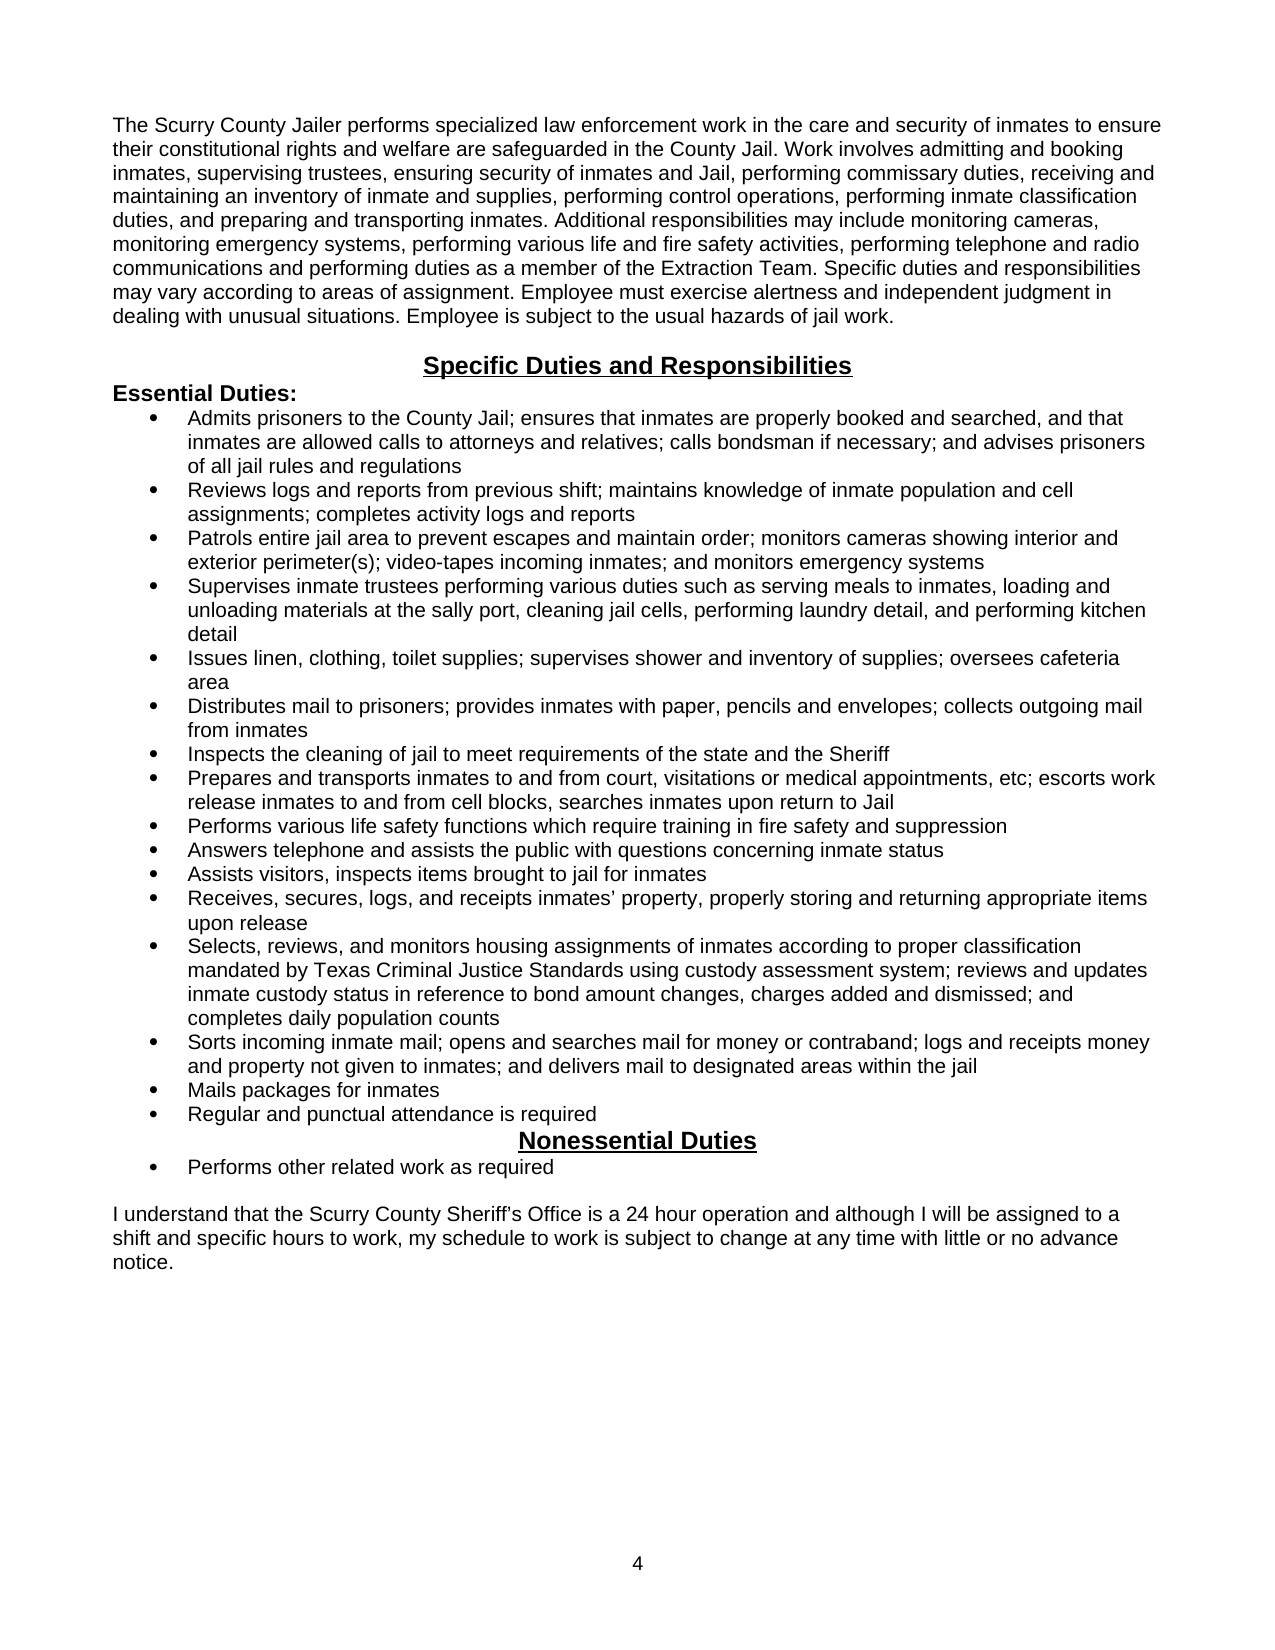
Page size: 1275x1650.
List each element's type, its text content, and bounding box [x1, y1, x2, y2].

list Inspects the cleaning of jail to meet requirements of the state and the Sheriff [150, 742, 1162, 766]
text Specific Duties and Responsibilities [112, 351, 1162, 379]
list Performs other related work as required [150, 1155, 1162, 1179]
list Sorts incoming inmate mail; opens and searches mail for money or contraband; logs and receipts money and property not given to inmates; and delivers mail to designated areas within the jail [150, 1030, 1162, 1078]
list Reviews logs and reports from previous shift; maintains knowledge of inmate population and cell assignments; completes activity logs and reports [150, 478, 1162, 526]
list Receives, secures, logs, and receipts inmates’ property, properly storing and returning appropriate items upon release [150, 886, 1162, 934]
text I understand that the Scurry County Sheriff’s Office is a 24 hour operation and although I will be assigned to a shift and specific hours to work, my schedule to work is subject to change at any time with little or no advance notice. [112, 1202, 1162, 1273]
list Regular and punctual attendance is required [150, 1102, 1162, 1126]
list Performs various life safety functions which require training in fire safety and suppression [150, 814, 1162, 838]
text Nonessential Duties [112, 1126, 1162, 1155]
text Essential Duties: [112, 379, 1162, 406]
list Admits prisoners to the County Jail; ensures that inmates are properly booked and searched, and that inmates are allowed calls to attorneys and relatives; calls bondsman if necessary; and advises prisoners of all jail rules and regulations [150, 406, 1162, 478]
list Mails packages for inmates [150, 1078, 1162, 1102]
list Patrols entire jail area to prevent escapes and maintain order; monitors cameras showing interior and exterior perimeter(s); video-tapes incoming inmates; and monitors emergency systems [150, 526, 1162, 574]
text The Scurry County Jailer performs specialized law enforcement work in the care and security of inmates to ensure their constitutional rights and welfare are safeguarded in the County Jail. Work involves admitting and booking inmates, supervising trustees, ensuring security of inmates and Jail, performing commissary duties, receiving and maintaining an inventory of inmate and supplies, performing control operations, performing inmate classification duties, and preparing and transporting inmates. Additional responsibilities may include monitoring cameras, monitoring emergency systems, performing various life and fire safety activities, performing telephone and radio communications and performing duties as a member of the Extraction Team. Specific duties and responsibilities may vary according to areas of assignment. Employee must exercise alertness and independent judgment in dealing with unusual situations. Employee is subject to the usual hazards of jail work. [112, 112, 1162, 328]
list Issues linen, clothing, toilet supplies; supervises shower and inventory of supplies; oversees cafeteria area [150, 646, 1162, 694]
list Supervises inmate trustees performing various duties such as serving meals to inmates, loading and unloading materials at the sally port, cleaning jail cells, performing laundry detail, and performing kitchen detail [150, 574, 1162, 646]
list Prepares and transports inmates to and from court, visitations or medical appointments, etc; escorts work release inmates to and from cell blocks, searches inmates upon return to Jail [150, 766, 1162, 814]
list Selects, reviews, and monitors housing assignments of inmates according to proper classification mandated by Texas Criminal Justice Standards using custody assessment system; reviews and updates inmate custody status in reference to bond amount changes, charges added and dismissed; and completes daily population counts [150, 934, 1162, 1030]
list Answers telephone and assists the public with questions concerning inmate status [150, 838, 1162, 862]
list Assists visitors, inspects items brought to jail for inmates [150, 862, 1162, 886]
list Distributes mail to prisoners; provides inmates with paper, pencils and envelopes; collects outgoing mail from inmates [150, 694, 1162, 742]
